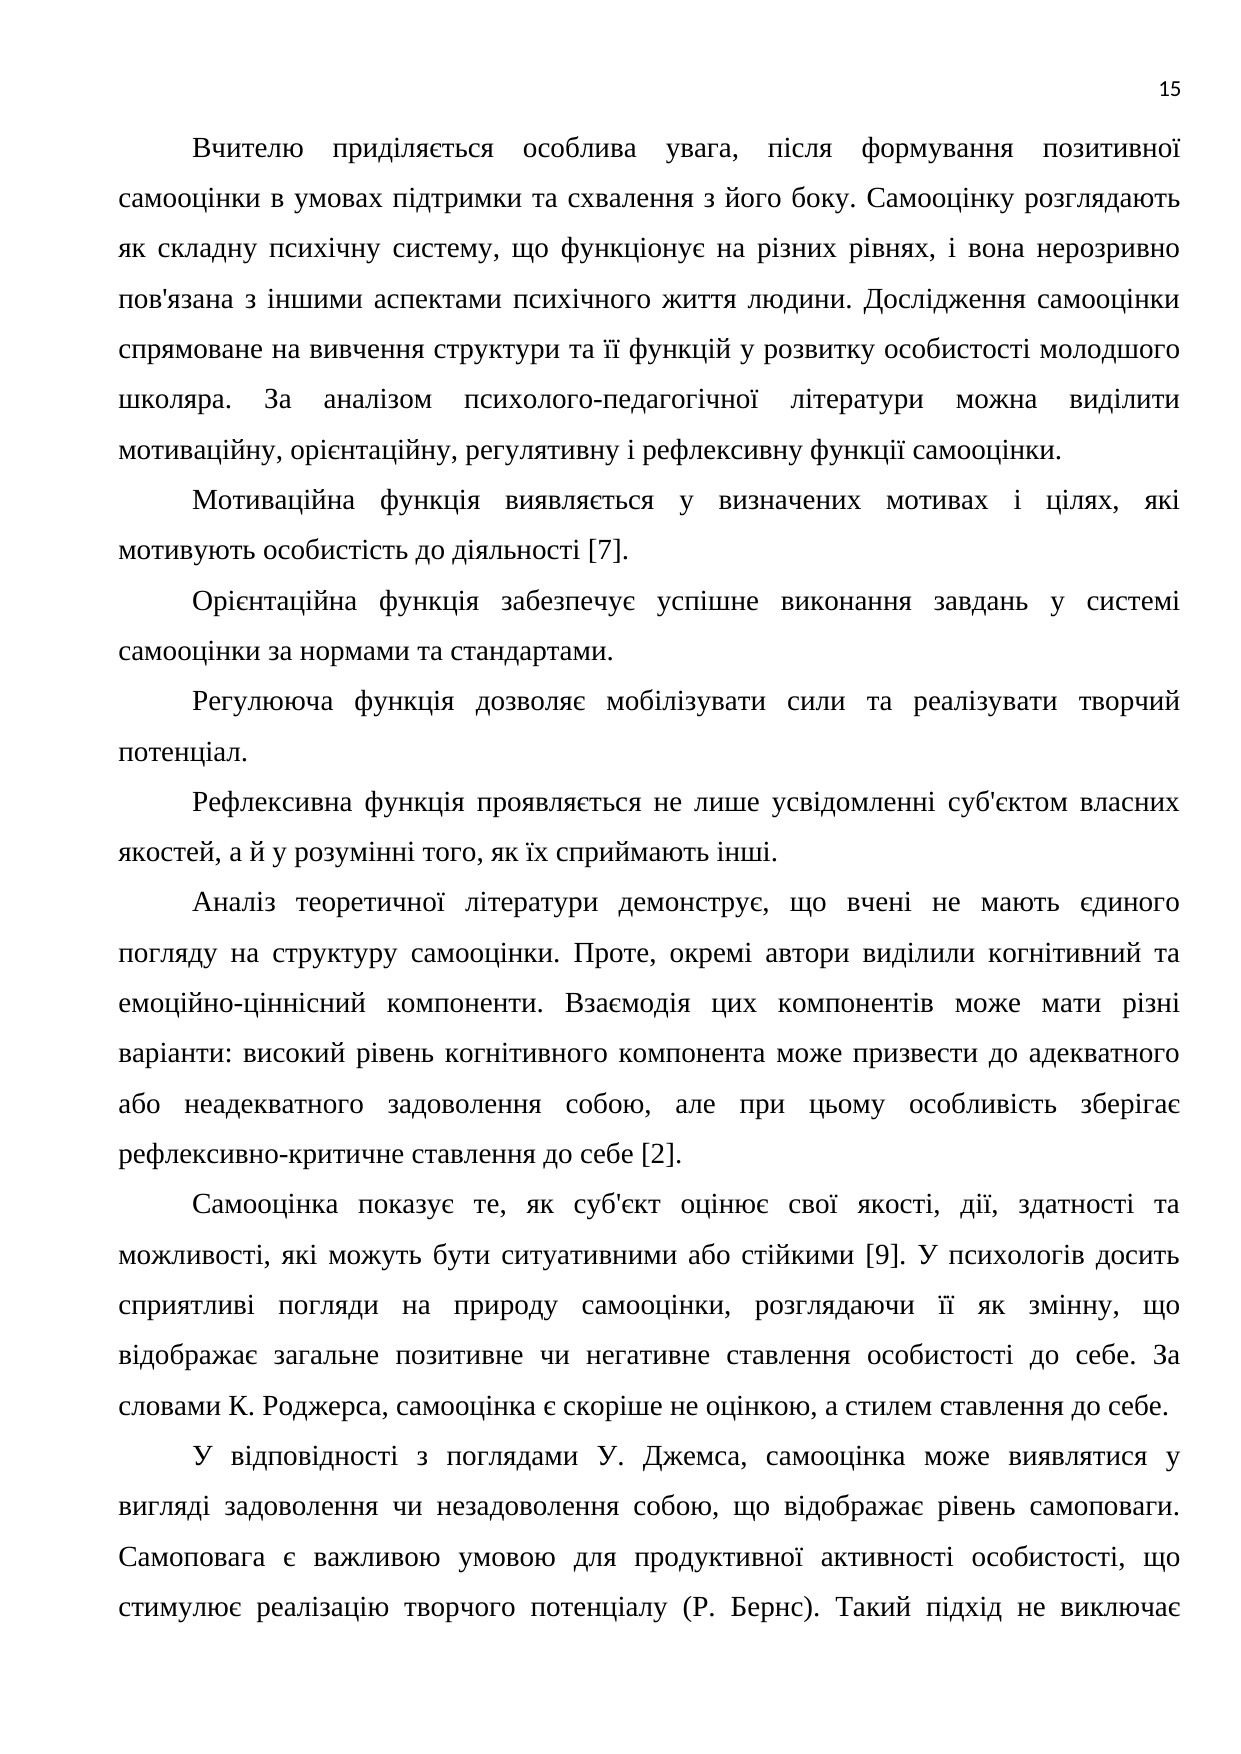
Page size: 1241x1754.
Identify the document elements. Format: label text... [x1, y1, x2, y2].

text Регулююча функція дозволяє мобілізувати сили та реалізувати творчий потенціал. [118, 683, 1181, 767]
text Орієнтаційна функція забезпечує успішне виконання завдань у системі самооцінки за нормами та стандартами. [118, 583, 1181, 667]
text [118, 1438, 1181, 1622]
text Рефлексивна функція проявляється не лише усвідомленні суб'єктом власних якостей, а й у розумінні того, як їх сприймають інші. [118, 784, 1181, 868]
text Вчителю приділяється особлива увага, після формування позитивної самооцінки в умовах підтримки та схвалення з його боку. Самооцінку розглядають як складну психічну систему, що функціонує на різних рівнях, і вона нерозривно пов'язана з іншими аспектами психічного життя людини. Дослідження самооцінки спрямоване на вивчення структури та її функцій у розвитку особистості молодшого школяра. За аналізом психолого-педагогічної літератури можна виділити мотиваційну, орієнтаційну, регулятивну і рефлексивну функції самооцінки. [118, 130, 1181, 465]
text Мотиваційна функція виявляється у визначених мотивах і цілях, які мотивують особистість до діяльності [7]. [118, 482, 1181, 566]
text Самооцінка показує те, як суб'єкт оцінює свої якості, дії, здатності та можливості, які можуть бути ситуативними або стійкими [9]. У психологів досить сприятливі погляди на природу самооцінки, розглядаючи її як змінну, що відображає загальне позитивне чи негативне ставлення особистості до себе. За словами К. Роджерса, самооцінка є скоріше не оцінкою, а стилем ставлення до себе. [118, 1186, 1181, 1421]
text Аналіз теоретичної літератури демонструє, що вчені не мають єдиного погляду на структуру самооцінки. Проте, окремі автори виділили когнітивний та емоційно-ціннісний компоненти. Взаємодія цих компонентів може мати різні варіанти: високий рівень когнітивного компонента може призвести до адекватного або неадекватного задоволення собою, але при цьому особливість зберігає рефлексивно-критичне ставлення до себе [2]. [118, 884, 1181, 1170]
